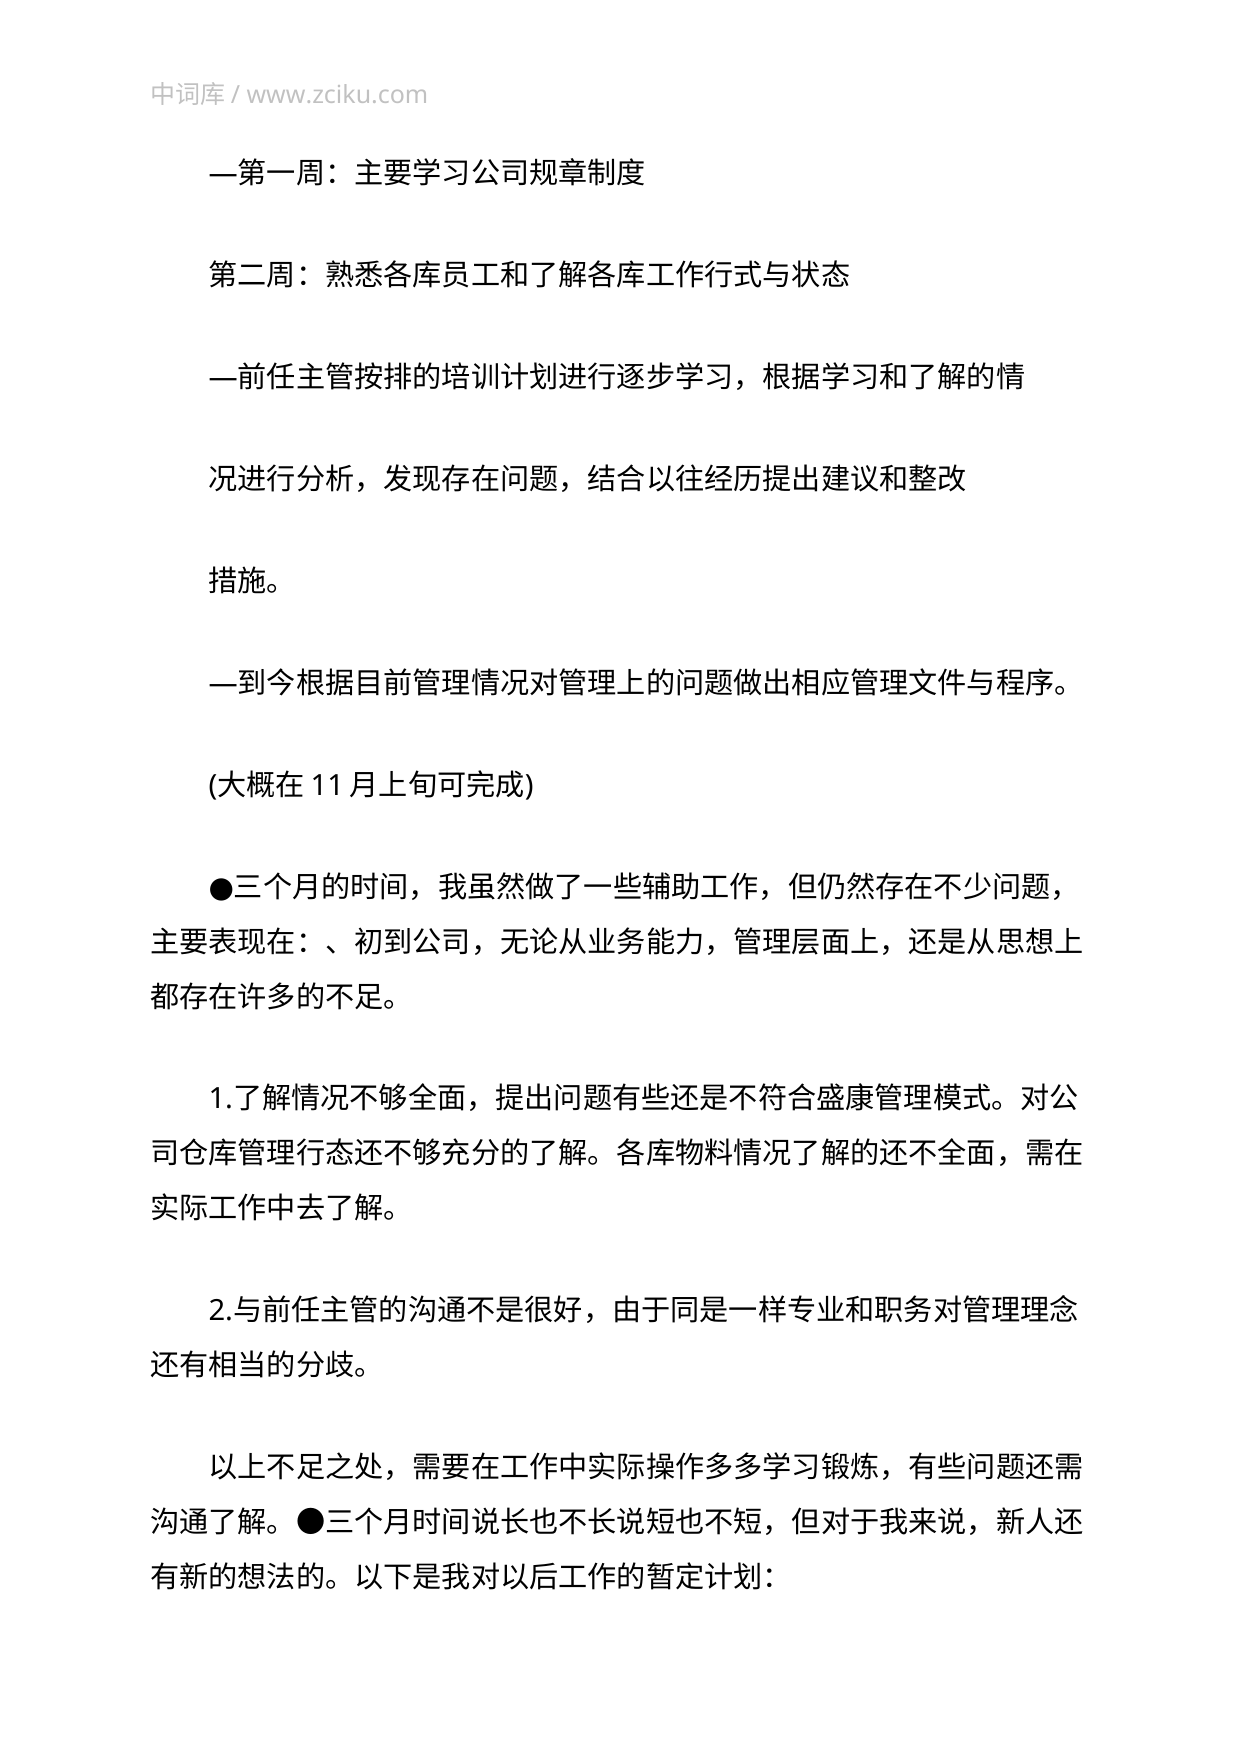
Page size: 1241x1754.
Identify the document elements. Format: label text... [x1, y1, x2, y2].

text (大概在11月上旬可完成) [150, 761, 1090, 804]
text 2.与前任主管的沟通不是很好，由于同是一样专业和职务对管理理念还有相当的分歧。 [150, 1287, 1090, 1384]
text 第二周：熟悉各库员工和了解各库工作行式与状态 [150, 252, 1090, 294]
text —第一周：主要学习公司规章制度 [150, 150, 1090, 192]
text 措施。 [150, 557, 1090, 600]
text 1.了解情况不够全面，提出问题有些还是不符合盛康管理模式。对公司仓库管理行态还不够充分的了解。各库物料情况了解的还不全面，需在实际工作中去了解。 [150, 1075, 1090, 1227]
text 以上不足之处，需要在工作中实际操作多多学习锻炼，有些问题还需沟通了解。●三个月时间说长也不长说短也不短，但对于我来说，新人还有新的想法的。以下是我对以后工作的暂定计划： [150, 1443, 1090, 1595]
text —到今根据目前管理情况对管理上的问题做出相应管理文件与程序。 [150, 659, 1090, 702]
text —前任主管按排的培训计划进行逐步学习，根据学习和了解的情 [150, 354, 1090, 396]
text 况进行分析，发现存在问题，结合以往经历提出建议和整改 [150, 456, 1090, 498]
text ●三个月的时间，我虽然做了一些辅助工作，但仍然存在不少问题，主要表现在：、初到公司，无论从业务能力，管理层面上，还是从思想上都存在许多的不足。 [150, 863, 1090, 1015]
